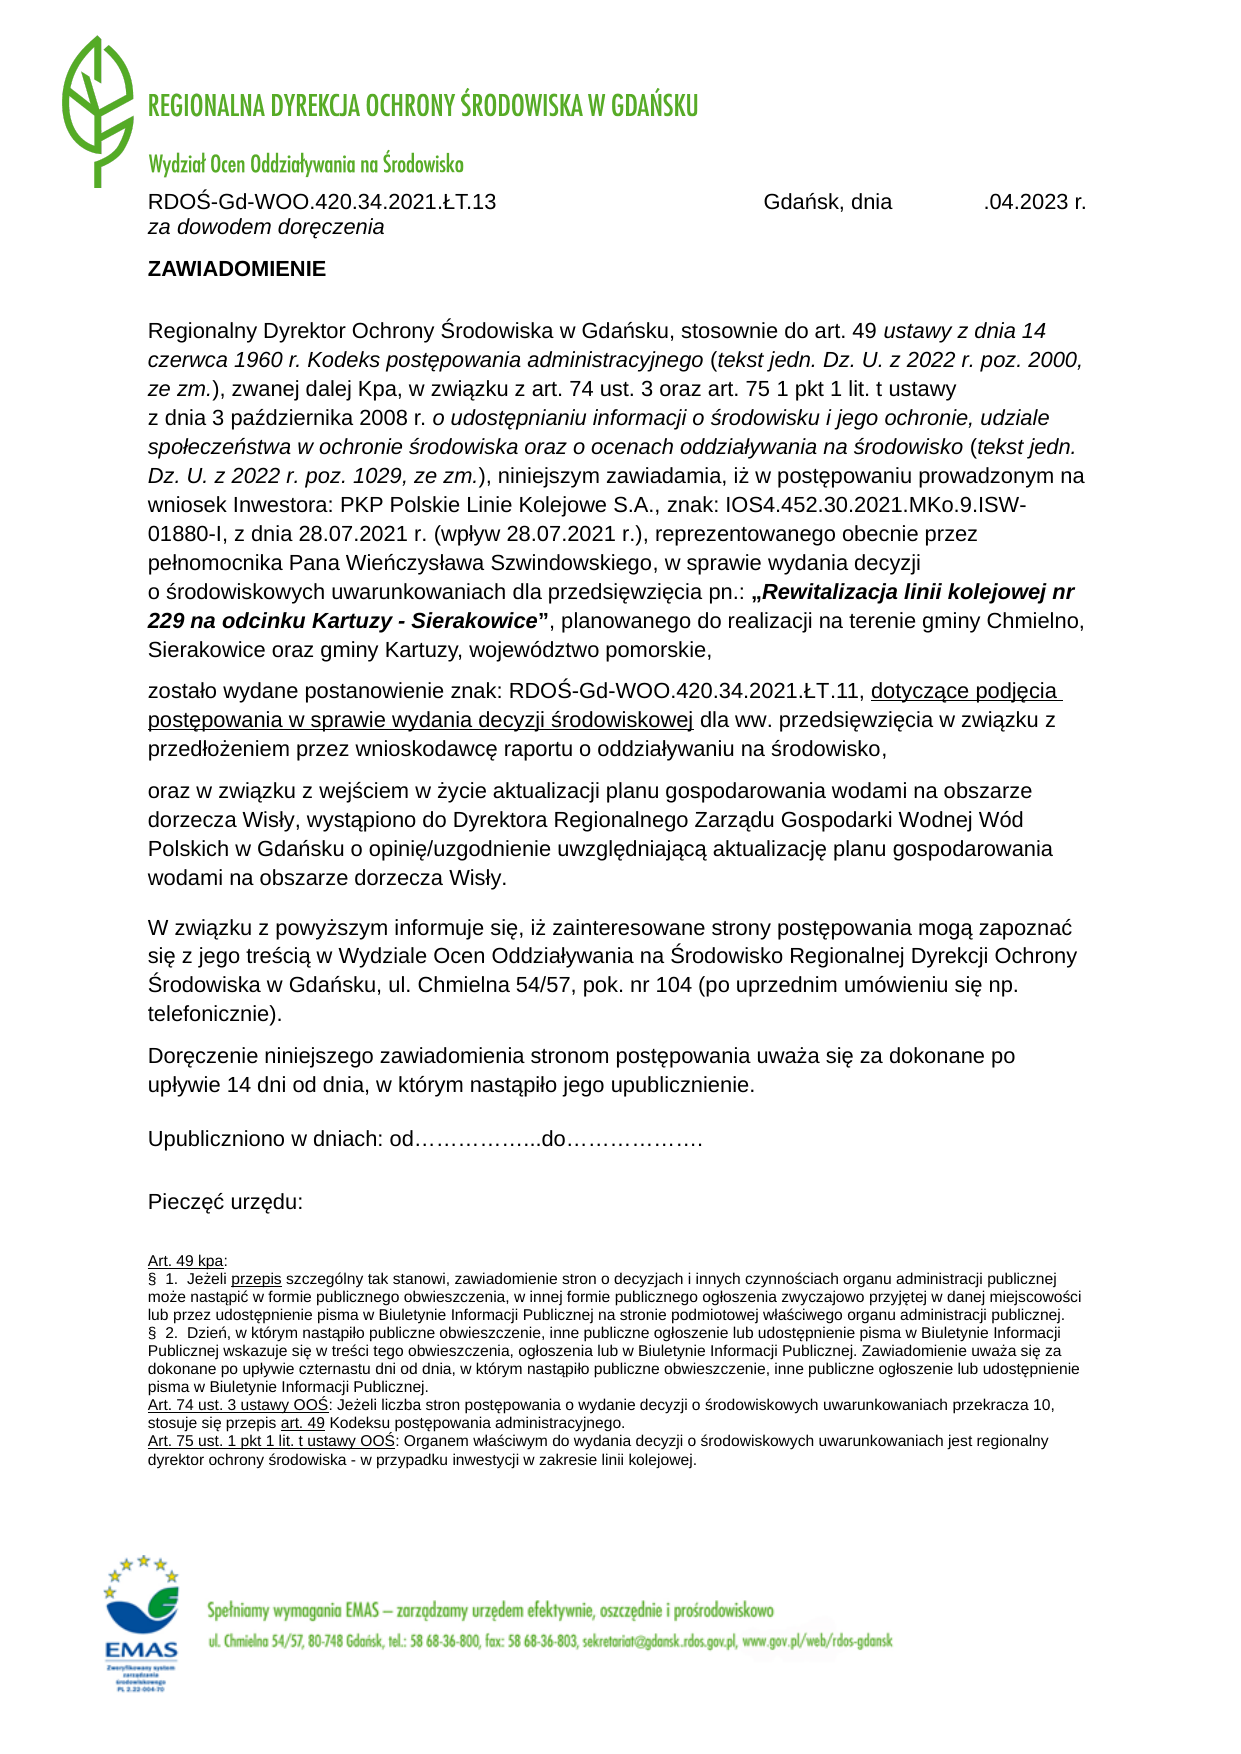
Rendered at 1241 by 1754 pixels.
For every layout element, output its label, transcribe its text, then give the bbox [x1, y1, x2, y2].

text Upubliczniono w dniach: od……………...do………………. [148, 1126, 1093, 1151]
text Pieczęć urzędu: [148, 1189, 1093, 1214]
text RDOŚ-Gd-WOO.420.34.2021.ŁT.13 Gdańsk, dnia .04.2023 r. [148, 189, 1093, 214]
text § 2. Dzień, w którym nastąpiło publiczne obwieszczenie, inne publiczne ogłoszenie lub udostępnienie pisma w Biuletynie Informacji Publicznej wskazuje się w treści tego obwieszczenia, ogłoszenia lub w Biuletynie Informacji Publicznej. Zawiadomienie uważa się za dokonane po upływie czternastu dni od dnia, w którym nastąpiło publiczne obwieszczenie, inne publiczne ogłoszenie lub udostępnienie pisma w Biuletynie Informacji Publicznej. [148, 1324, 1093, 1396]
text ZAWIADOMIENIE [148, 256, 1093, 281]
text za dowodem doręczenia [148, 214, 1093, 239]
text Regionalny Dyrektor Ochrony Środowiska w Gdańsku, stosownie do art. 49 ustawy z dnia 14 czerwca 1960 r. Kodeks postępowania administracyjnego (tekst jedn. Dz. U. z 2022 r. poz. 2000, ze zm.), zwanej dalej Kpa, w związku z art. 74 ust. 3 oraz art. 75 1 pkt 1 lit. t ustawy z dnia 3 października 2008 r. o udostępnianiu informacji o środowisku i jego ochronie, udziale społeczeństwa w ochronie środowiska oraz o ocenach oddziaływania na środowisko (tekst jedn. Dz. U. z 2022 r. poz. 1029, ze zm.), niniejszym zawiadamia, iż w postępowaniu prowadzonym na wniosek Inwestora: PKP Polskie Linie Kolejowe S.A., znak: IOS4.452.30.2021.MKo.9.ISW-01880-I, z dnia 28.07.2021 r. (wpływ 28.07.2021 r.), reprezentowanego obecnie przez pełnomocnika Pana Wieńczysława Szwindowskiego, w sprawie wydania decyzji o środowiskowych uwarunkowaniach dla przedsięwzięcia pn.: „Rewitalizacja linii kolejowej nr 229 na odcinku Kartuzy - Sierakowice”, planowanego do realizacji na terenie gminy Chmielno, Sierakowice oraz gminy Kartuzy, województwo pomorskie, [148, 318, 1093, 662]
picture [58, 35, 864, 189]
text W związku z powyższym informuje się, iż zainteresowane strony postępowania mogą zapoznać się z jego treścią w Wydziale Ocen Oddziaływania na Środowisko Regionalnej Dyrekcji Ochrony Środowiska w Gdańsku, ul. Chmielna 54/57, pok. nr 104 (po uprzednim umówieniu się np. telefonicznie). [148, 914, 1093, 1027]
picture [103, 1555, 917, 1697]
text oraz w związku z wejściem w życie aktualizacji planu gospodarowania wodami na obszarze dorzecza Wisły, wystąpiono do Dyrektora Regionalnego Zarządu Gospodarki Wodnej Wód Polskich w Gdańsku o opinię/uzgodnienie uwzględniającą aktualizację planu gospodarowania wodami na obszarze dorzecza Wisły. [148, 778, 1093, 890]
text § 1. Jeżeli przepis szczególny tak stanowi, zawiadomienie stron o decyzjach i innych czynnościach organu administracji publicznej może nastąpić w formie publicznego obwieszczenia, w innej formie publicznego ogłoszenia zwyczajowo przyjętej w danej miejscowości lub przez udostępnienie pisma w Biuletynie Informacji Publicznej na stronie podmiotowej właściwego organu administracji publicznej. [148, 1270, 1093, 1324]
text Art. 75 ust. 1 pkt 1 lit. t ustawy OOŚ: Organem właściwym do wydania decyzji o środowiskowych uwarunkowaniach jest regionalny dyrektor ochrony środowiska - w przypadku inwestycji w zakresie linii kolejowej. [148, 1432, 1093, 1468]
text Art. 49 kpa: [148, 1252, 1093, 1270]
text Art. 74 ust. 3 ustawy OOŚ: Jeżeli liczba stron postępowania o wydanie decyzji o środowiskowych uwarunkowaniach przekracza 10, stosuje się przepis art. 49 Kodeksu postępowania administracyjnego. [148, 1396, 1093, 1432]
text zostało wydane postanowienie znak: RDOŚ-Gd-WOO.420.34.2021.ŁT.11, dotyczące podjęcia postępowania w sprawie wydania decyzji środowiskowej dla ww. przedsięwzięcia w związku z przedłożeniem przez wnioskodawcę raportu o oddziaływaniu na środowisko, [148, 678, 1093, 762]
text Doręczenie niniejszego zawiadomienia stronom postępowania uważa się za dokonane po upływie 14 dni od dnia, w którym nastąpiło jego upublicznienie. [148, 1043, 1093, 1097]
